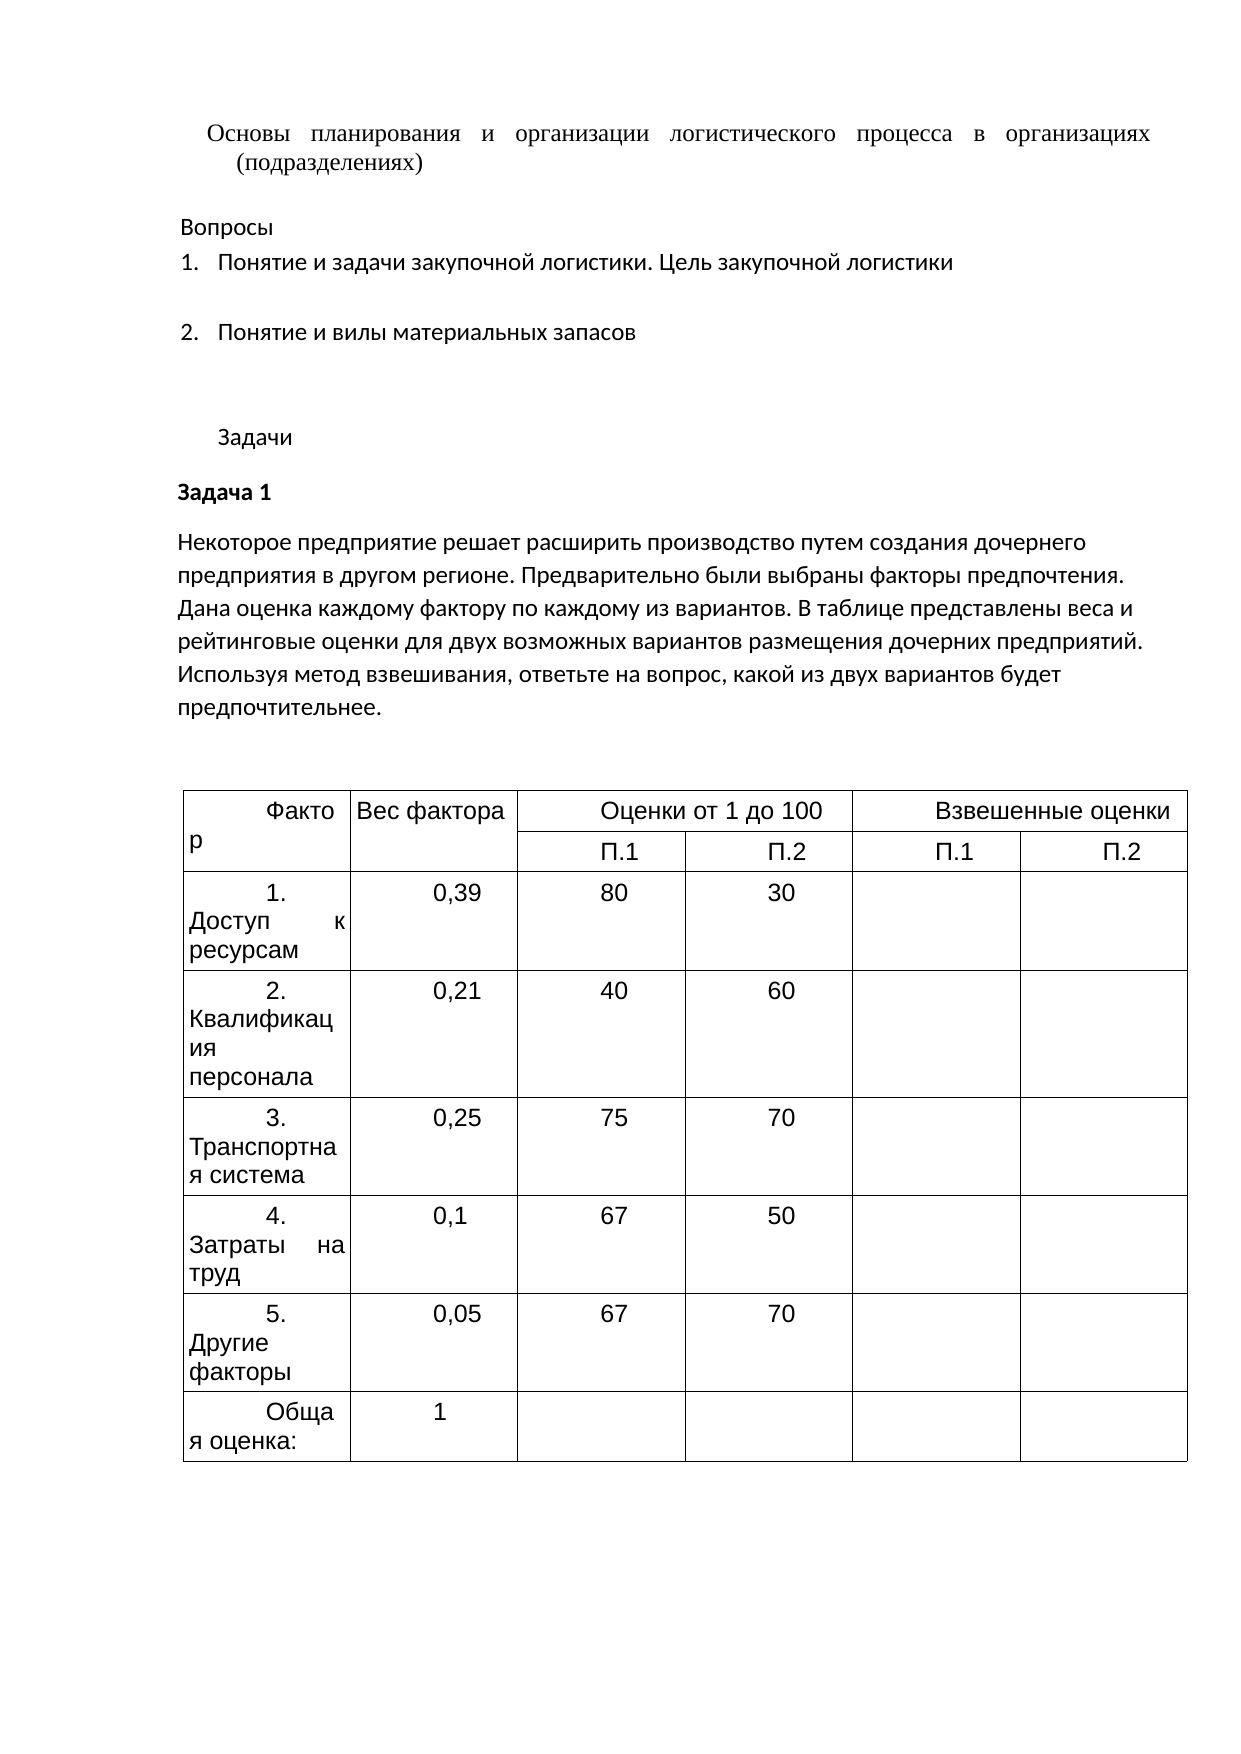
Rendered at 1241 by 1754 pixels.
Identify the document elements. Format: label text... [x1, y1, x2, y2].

table_cell 50 [686, 1196, 852, 1293]
table_cell 70 [686, 1098, 852, 1195]
table_cell Общая оценка: [184, 1392, 350, 1461]
table_cell [1021, 1392, 1187, 1461]
table_cell 0,05 [351, 1294, 517, 1391]
table_header Фактор [184, 791, 350, 871]
table_cell [686, 1392, 852, 1461]
table_cell 3. Транспортная система [184, 1098, 350, 1195]
list Задачи [177, 421, 1152, 451]
table_cell 40 [518, 971, 685, 1096]
table_cell 75 [518, 1098, 685, 1195]
table_cell [1021, 872, 1187, 969]
table_cell [853, 1294, 1020, 1391]
table_cell [1021, 971, 1187, 1096]
list Вопросы [103, 211, 1152, 241]
table_cell [853, 1098, 1020, 1195]
table_cell [518, 1392, 685, 1461]
table_cell 1 [351, 1392, 517, 1461]
table_header Вес фактора [351, 791, 517, 871]
table_cell П.2 [1021, 832, 1187, 871]
table_cell 5. Другие факторы [184, 1294, 350, 1391]
table_cell П.1 [518, 832, 685, 871]
table_cell 0,21 [351, 971, 517, 1096]
table_cell 30 [686, 872, 852, 969]
table_cell 70 [686, 1294, 852, 1391]
list Понятие и вилы материальных запасов [180, 316, 1152, 346]
text Некоторое предприятие решает расширить производство путем создания дочернего предприятия в другом регионе. Предварительно были выбраны факторы предпочтения. Дана оценка каждому фактору по каждому из вариантов. В таблице представлены веса и рейтинговые оценки для двух возможных вариантов размещения дочерних предприятий. Используя метод взвешивания, ответьте на вопрос, какой из двух вариантов будет предпочтительнее. [177, 526, 1152, 721]
table_cell [1021, 1196, 1187, 1293]
table_cell П.2 [686, 832, 852, 871]
table_cell 2. Квалификация персонала [184, 971, 350, 1096]
table_cell 0,25 [351, 1098, 517, 1195]
list Понятие и задачи закупочной логистики. Цель закупочной логистики [180, 246, 1152, 276]
table_cell [853, 971, 1020, 1096]
table_cell 0,1 [351, 1196, 517, 1293]
table_cell 67 [518, 1294, 685, 1391]
text Задача 1 [177, 476, 1152, 507]
table_cell 1. Доступ к ресурсам [184, 872, 350, 969]
table_cell 0,39 [351, 872, 517, 969]
table_cell 60 [686, 971, 852, 1096]
list Основы планирования и организации логистического процесса в организациях (подразделениях) [207, 118, 1152, 176]
table_cell [853, 1196, 1020, 1293]
table_cell 4. Затраты на труд [184, 1196, 350, 1293]
table_cell [1021, 1294, 1187, 1391]
table_cell П.1 [853, 832, 1020, 871]
table_cell 67 [518, 1196, 685, 1293]
table_cell [853, 1392, 1020, 1461]
table_cell [853, 872, 1020, 969]
table_header Взвешенные оценки [853, 791, 1187, 831]
table_header Оценки от 1 до 100 [518, 791, 852, 831]
table_cell [1021, 1098, 1187, 1195]
table_cell 80 [518, 872, 685, 969]
